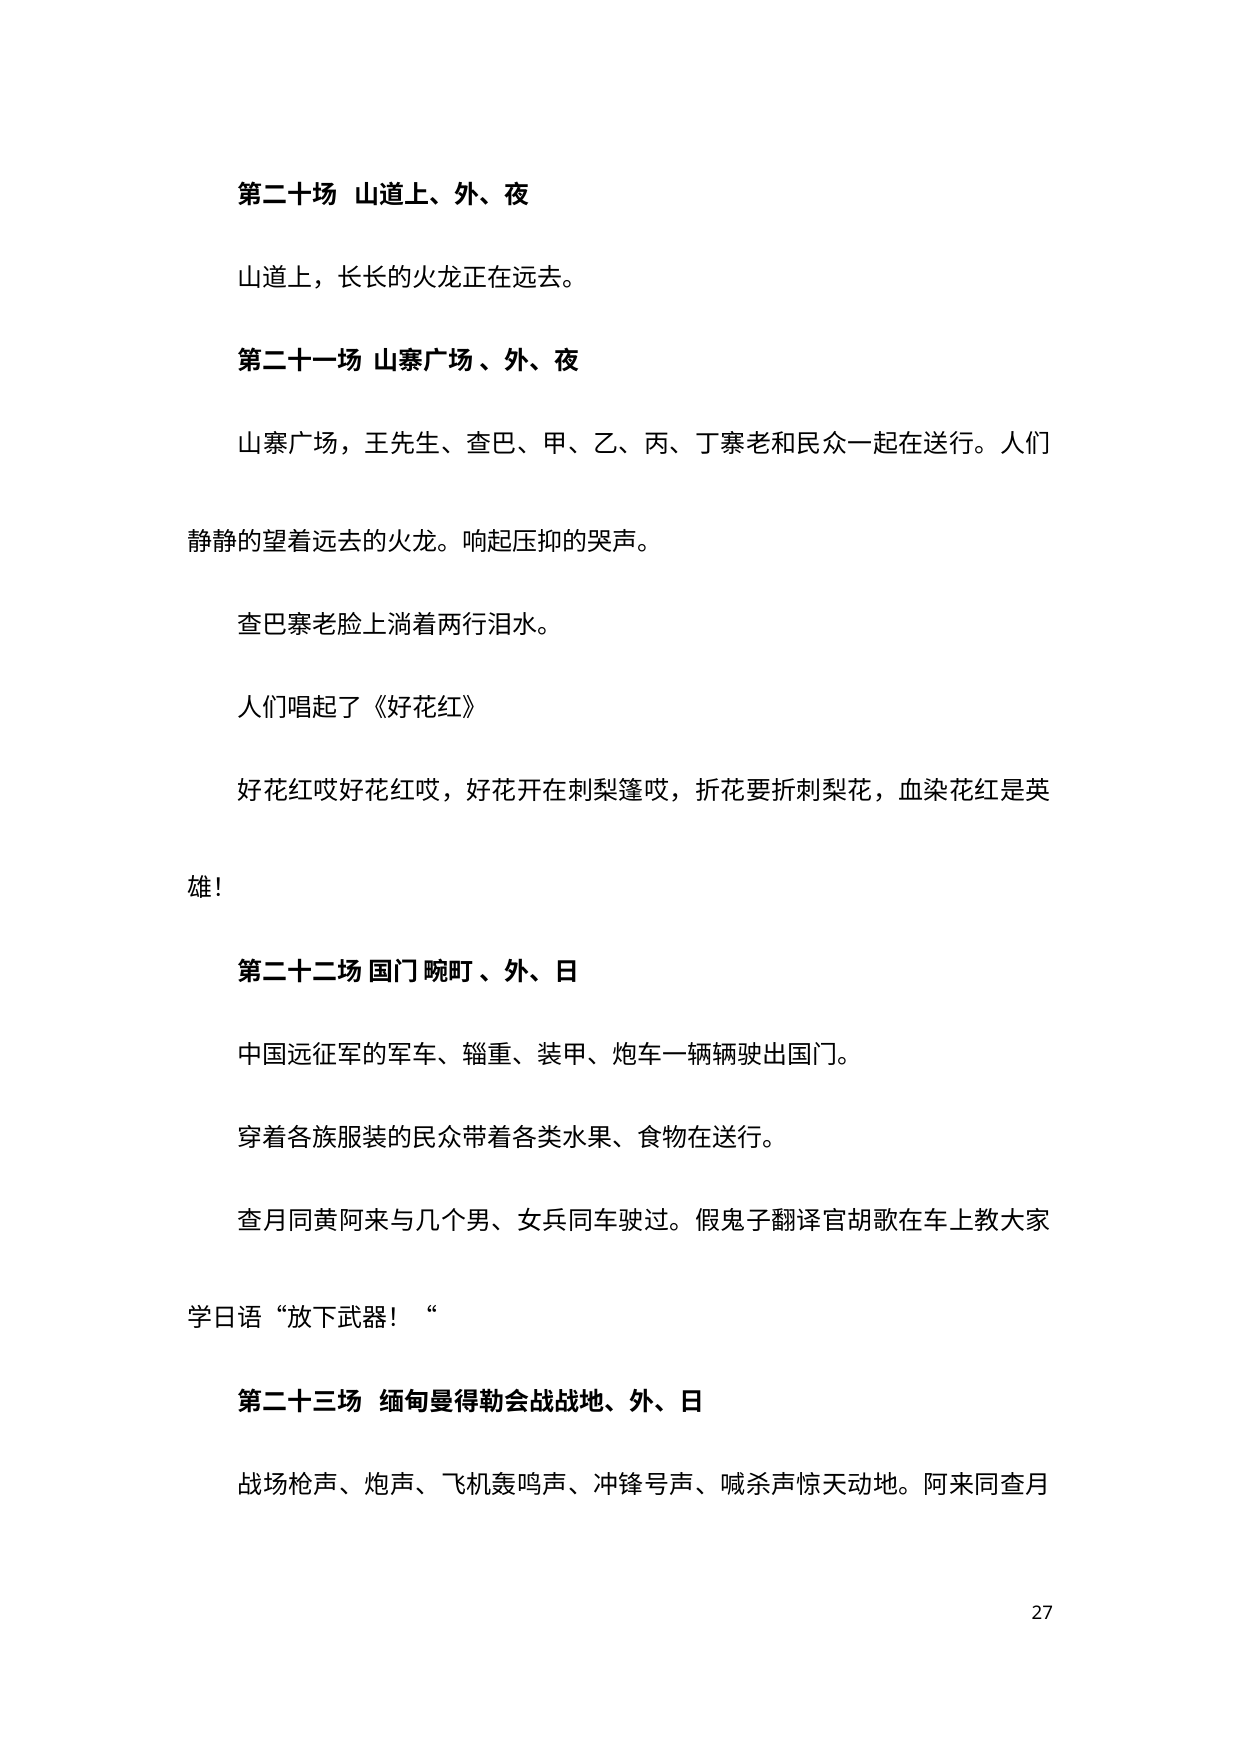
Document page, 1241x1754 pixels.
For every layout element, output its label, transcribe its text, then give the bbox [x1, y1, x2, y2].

text 山寨广场，王先生、查巴、甲、乙、丙、丁寨老和民众一起在送行。人们静静的望着远去的火龙。响起压抑的哭声。 [187, 409, 1053, 572]
text 第二十场 山道上、外、夜 [187, 160, 1053, 225]
text 第二十一场 山寨广场 、外、夜 [187, 326, 1053, 391]
text 穿着各族服装的民众带着各类水果、食物在送行。 [187, 1103, 1053, 1168]
text 好花红哎好花红哎，好花开在刺梨篷哎，折花要折刺梨花，血染花红是英雄！ [187, 756, 1053, 918]
text 查月同黄阿来与几个男、女兵同车驶过。假鬼子翻译官胡歌在车上教大家学日语“放下武器！“ [187, 1186, 1053, 1348]
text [187, 1450, 1053, 1515]
text 第二十二场 国门 畹町 、外、日 [187, 937, 1053, 1002]
text 中国远征军的军车、辎重、装甲、炮车一辆辆驶出国门。 [187, 1020, 1053, 1085]
text 查巴寨老脸上淌着两行泪水。 [187, 590, 1053, 655]
text 第二十三场 缅甸曼得勒会战战地、外、日 [187, 1367, 1053, 1432]
text 人们唱起了《好花红》 [187, 673, 1053, 738]
text 山道上，长长的火龙正在远去。 [187, 243, 1053, 308]
